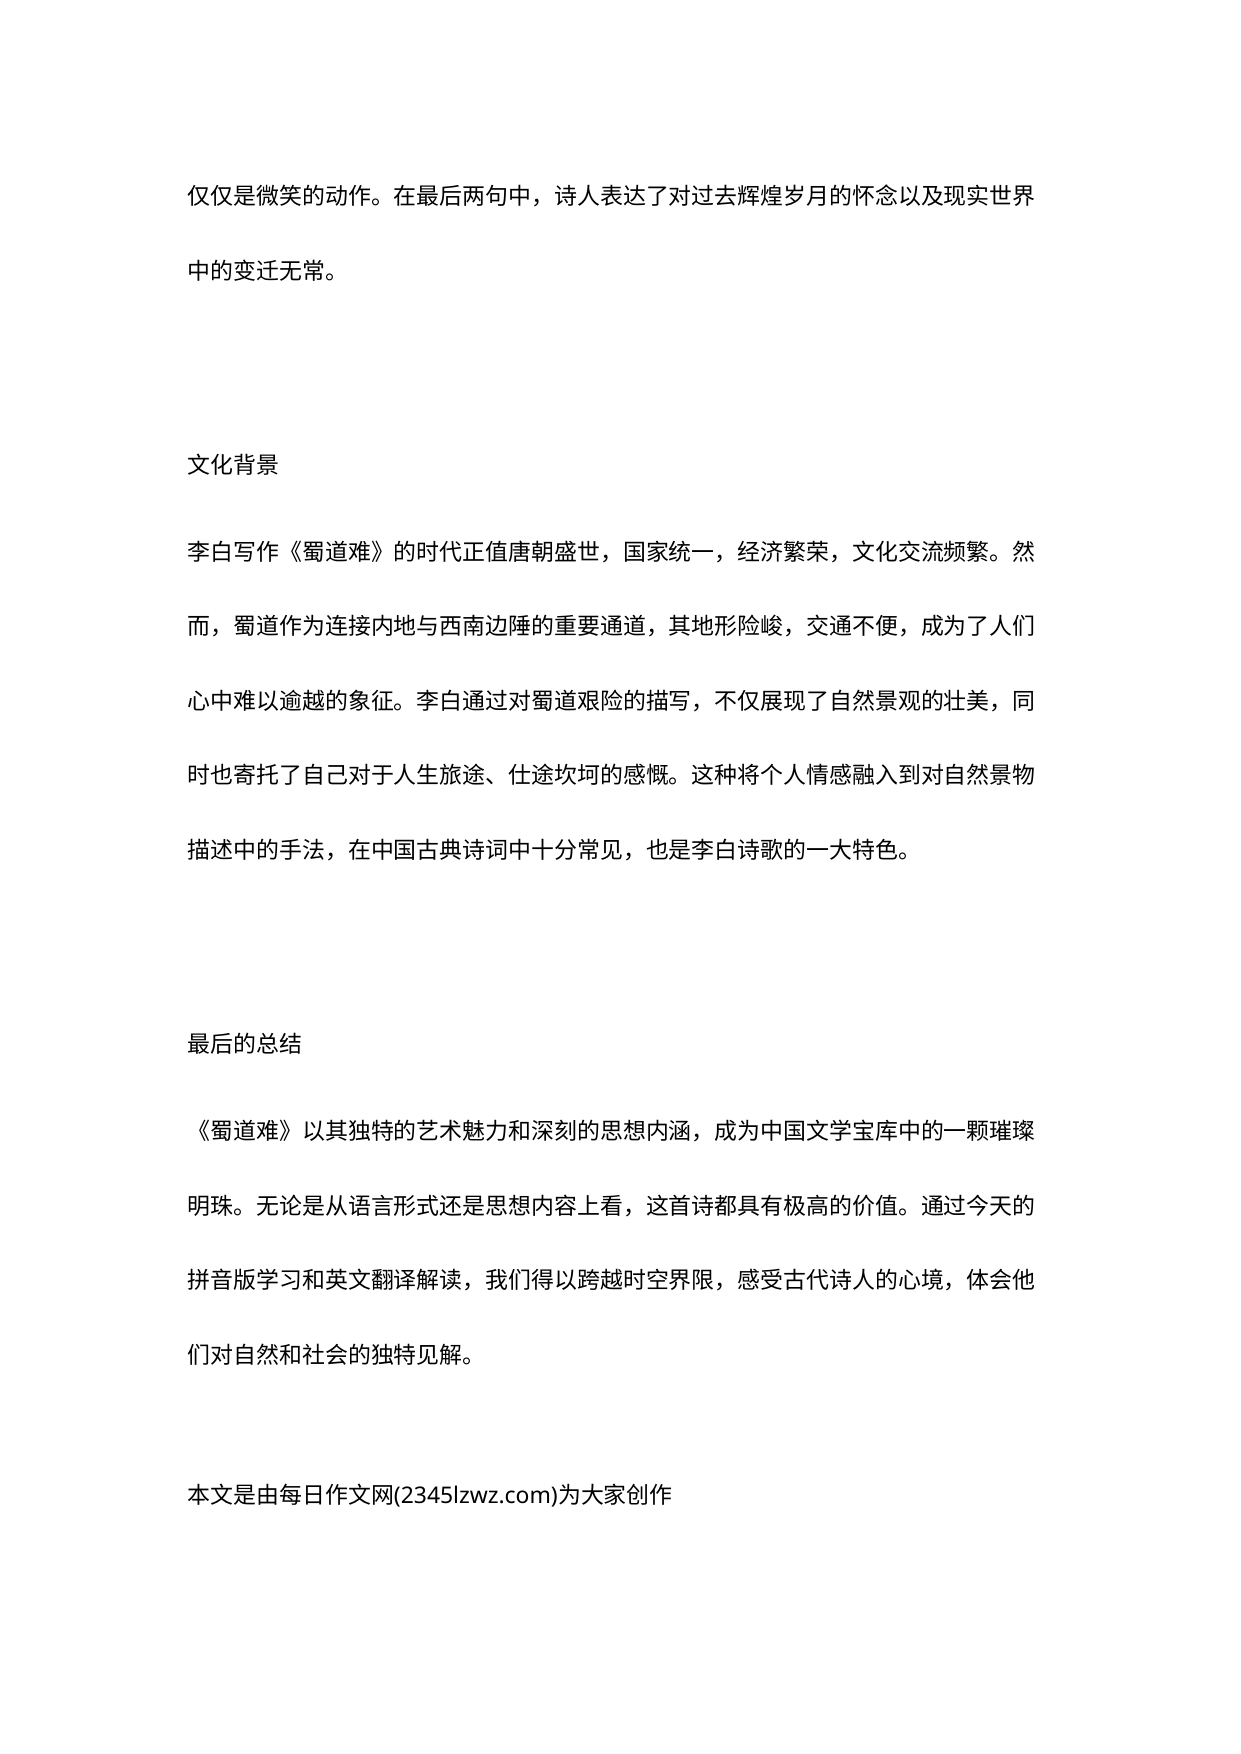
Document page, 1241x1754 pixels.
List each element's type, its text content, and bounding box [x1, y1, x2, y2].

text 本文是由每日作文网(2345lzwz.com)为大家创作 [187, 1462, 1053, 1527]
text 最后的总结 [187, 1011, 1053, 1076]
text 李白写作《蜀道难》的时代正值唐朝盛世，国家统一，经济繁荣，文化交流频繁。然而，蜀道作为连接内地与西南边陲的重要通道，其地形险峻，交通不便，成为了人们心中难以逾越的象征。李白通过对蜀道艰险的描写，不仅展现了自然景观的壮美，同时也寄托了自己对于人生旅途、仕途坎坷的感慨。这种将个人情感融入到对自然景物描述中的手法，在中国古典诗词中十分常见，也是李白诗歌的一大特色。 [187, 517, 1053, 881]
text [187, 162, 1053, 302]
text 《蜀道难》以其独特的艺术魅力和深刻的思想内涵，成为中国文学宝库中的一颗璀璨明珠。无论是从语言形式还是思想内容上看，这首诗都具有极高的价值。通过今天的拼音版学习和英文翻译解读，我们得以跨越时空界限，感受古代诗人的心境，体会他们对自然和社会的独特见解。 [187, 1097, 1053, 1386]
text 文化背景 [187, 431, 1053, 496]
